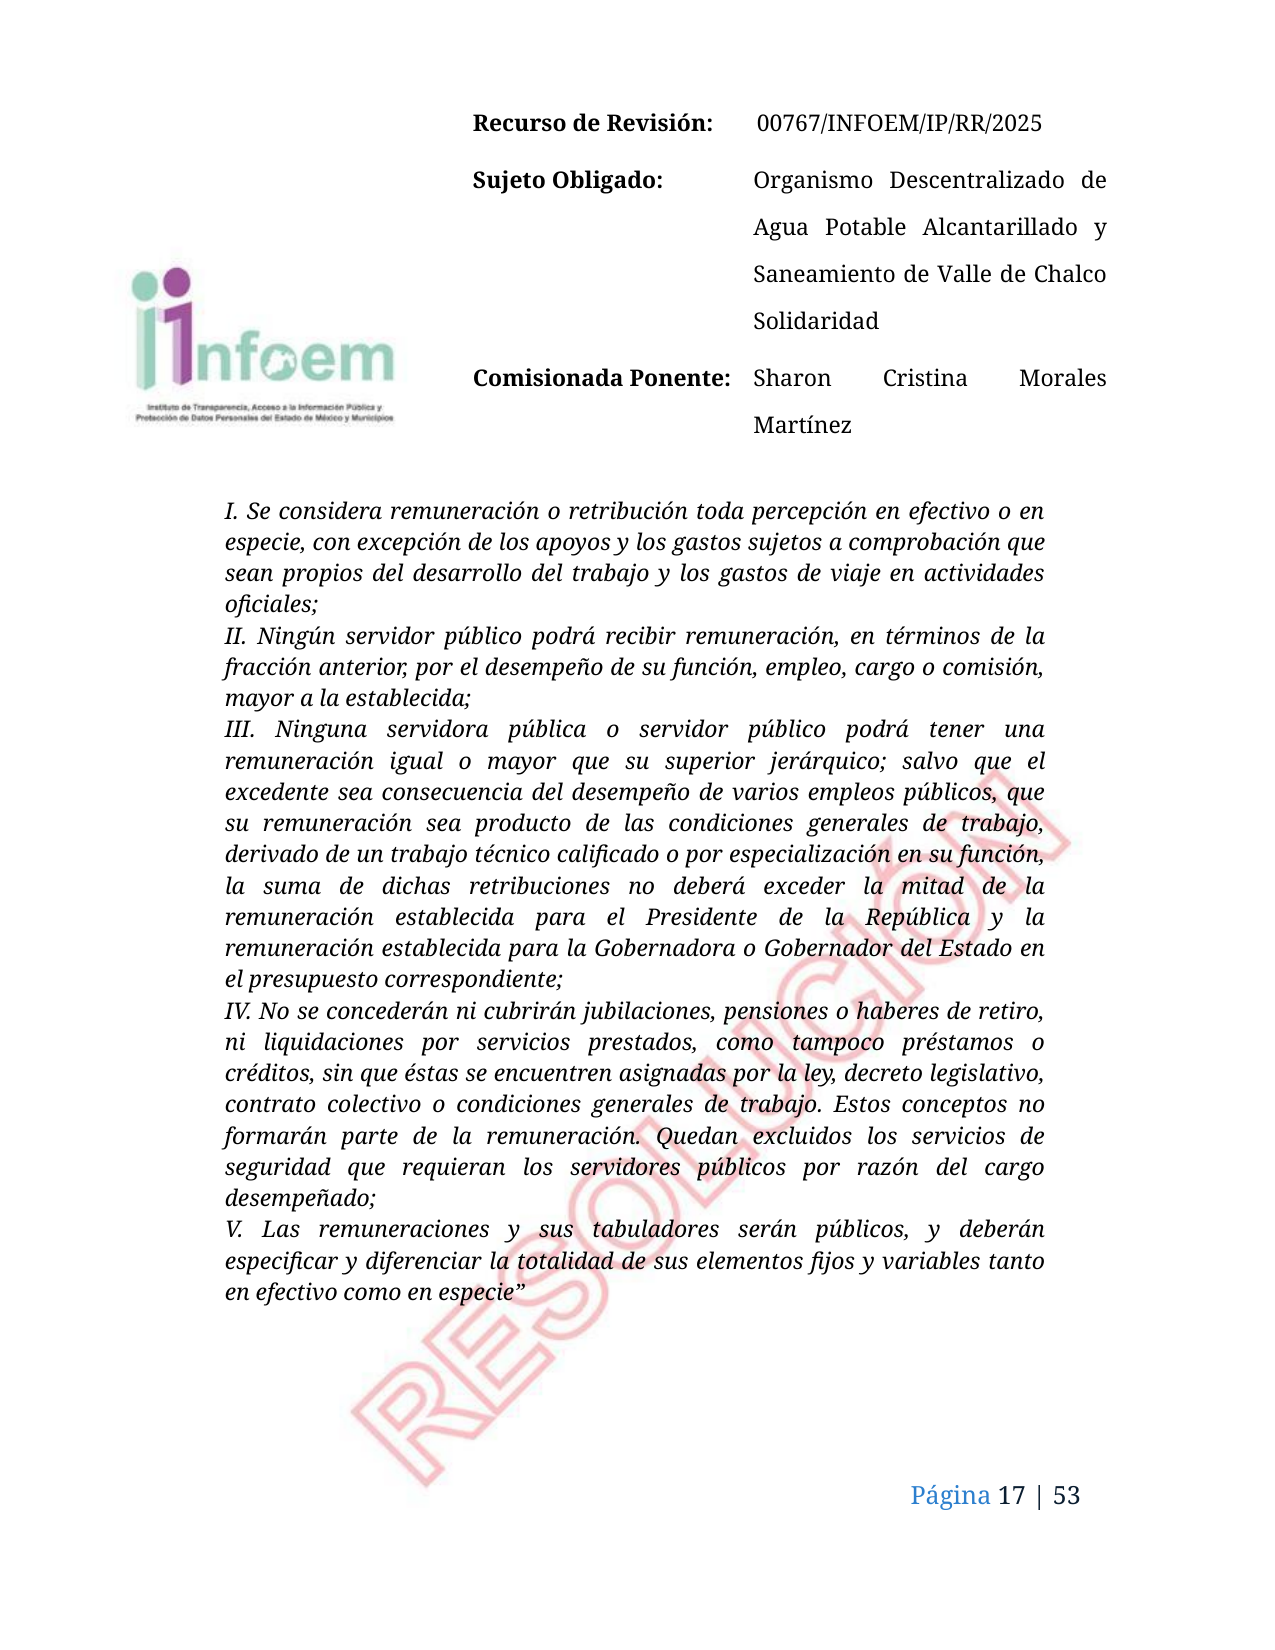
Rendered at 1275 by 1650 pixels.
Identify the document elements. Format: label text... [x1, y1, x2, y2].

picture [2, 202, 1275, 1650]
title II. Ningún servidor público podrá recibir remuneración, en términos de la fracción anterior, por el desempeño de su función, empleo, cargo o comisión, mayor a la establecida; [224, 620, 1048, 713]
title V. Las remuneraciones y sus tabuladores serán públicos, y deberán especificar y diferenciar la totalidad de sus elementos fijos y variables tanto en efectivo como en especie” [224, 1213, 1048, 1307]
title IV. No se concederán ni cubrirán jubilaciones, pensiones o haberes de retiro, ni liquidaciones por servicios prestados, como tampoco préstamos o créditos, sin que éstas se encuentren asignadas por la ley, decreto legislativo, contrato colectivo o condiciones generales de trabajo. Estos conceptos no formarán parte de la remuneración. Quedan excluidos los servicios de seguridad que requieran los servidores públicos por razón del cargo desempeñado; [224, 995, 1048, 1213]
title I. Se considera remuneración o retribución toda percepción en efectivo o en especie, con excepción de los apoyos y los gastos sujetos a comprobación que sean propios del desarrollo del trabajo y los gastos de viaje en actividades oficiales; [224, 495, 1048, 620]
title III. Ninguna servidora pública o servidor público podrá tener una remuneración igual o mayor que su superior jerárquico; salvo que el excedente sea consecuencia del desempeño de varios empleos públicos, que su remuneración sea producto de las condiciones generales de trabajo, derivado de un trabajo técnico calificado o por especialización en su función, la suma de dichas retribuciones no deberá exceder la mitad de la remuneración establecida para el Presidente de la República y la remuneración establecida para la Gobernadora o Gobernador del Estado en el presupuesto correspondiente; [224, 713, 1048, 995]
